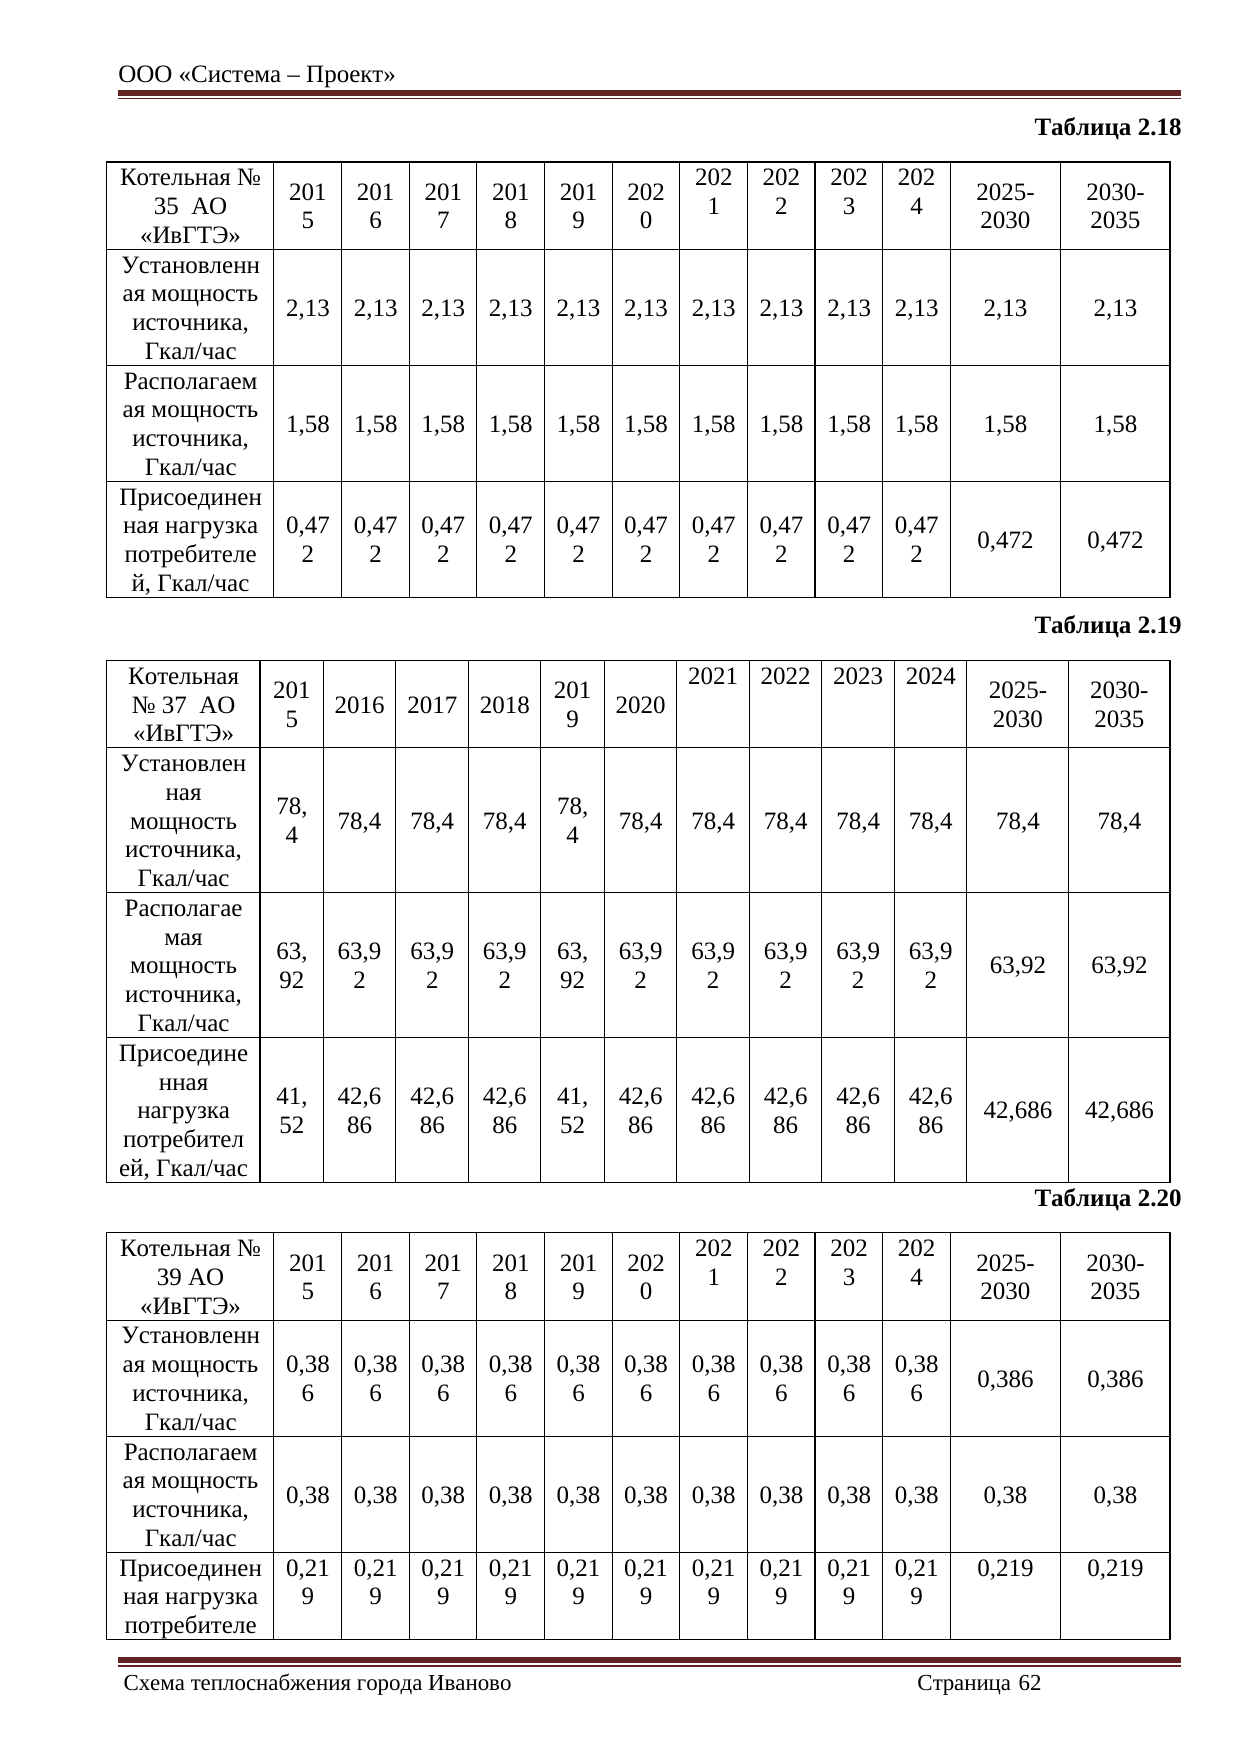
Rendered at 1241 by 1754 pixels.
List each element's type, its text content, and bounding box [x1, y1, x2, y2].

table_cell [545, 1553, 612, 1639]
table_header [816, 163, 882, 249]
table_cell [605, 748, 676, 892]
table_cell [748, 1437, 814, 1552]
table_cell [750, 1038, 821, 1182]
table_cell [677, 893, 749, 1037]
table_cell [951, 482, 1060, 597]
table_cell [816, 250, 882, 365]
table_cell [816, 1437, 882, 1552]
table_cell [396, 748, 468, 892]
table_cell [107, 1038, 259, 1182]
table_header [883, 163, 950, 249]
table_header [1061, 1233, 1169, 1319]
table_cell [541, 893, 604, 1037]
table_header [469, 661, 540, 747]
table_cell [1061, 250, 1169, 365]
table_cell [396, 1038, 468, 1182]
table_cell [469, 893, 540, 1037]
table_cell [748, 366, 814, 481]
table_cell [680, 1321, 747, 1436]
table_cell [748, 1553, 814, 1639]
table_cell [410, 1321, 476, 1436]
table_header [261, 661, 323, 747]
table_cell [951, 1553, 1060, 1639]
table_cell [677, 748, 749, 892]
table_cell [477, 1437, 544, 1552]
text Таблица 2.14 [118, 610, 1181, 639]
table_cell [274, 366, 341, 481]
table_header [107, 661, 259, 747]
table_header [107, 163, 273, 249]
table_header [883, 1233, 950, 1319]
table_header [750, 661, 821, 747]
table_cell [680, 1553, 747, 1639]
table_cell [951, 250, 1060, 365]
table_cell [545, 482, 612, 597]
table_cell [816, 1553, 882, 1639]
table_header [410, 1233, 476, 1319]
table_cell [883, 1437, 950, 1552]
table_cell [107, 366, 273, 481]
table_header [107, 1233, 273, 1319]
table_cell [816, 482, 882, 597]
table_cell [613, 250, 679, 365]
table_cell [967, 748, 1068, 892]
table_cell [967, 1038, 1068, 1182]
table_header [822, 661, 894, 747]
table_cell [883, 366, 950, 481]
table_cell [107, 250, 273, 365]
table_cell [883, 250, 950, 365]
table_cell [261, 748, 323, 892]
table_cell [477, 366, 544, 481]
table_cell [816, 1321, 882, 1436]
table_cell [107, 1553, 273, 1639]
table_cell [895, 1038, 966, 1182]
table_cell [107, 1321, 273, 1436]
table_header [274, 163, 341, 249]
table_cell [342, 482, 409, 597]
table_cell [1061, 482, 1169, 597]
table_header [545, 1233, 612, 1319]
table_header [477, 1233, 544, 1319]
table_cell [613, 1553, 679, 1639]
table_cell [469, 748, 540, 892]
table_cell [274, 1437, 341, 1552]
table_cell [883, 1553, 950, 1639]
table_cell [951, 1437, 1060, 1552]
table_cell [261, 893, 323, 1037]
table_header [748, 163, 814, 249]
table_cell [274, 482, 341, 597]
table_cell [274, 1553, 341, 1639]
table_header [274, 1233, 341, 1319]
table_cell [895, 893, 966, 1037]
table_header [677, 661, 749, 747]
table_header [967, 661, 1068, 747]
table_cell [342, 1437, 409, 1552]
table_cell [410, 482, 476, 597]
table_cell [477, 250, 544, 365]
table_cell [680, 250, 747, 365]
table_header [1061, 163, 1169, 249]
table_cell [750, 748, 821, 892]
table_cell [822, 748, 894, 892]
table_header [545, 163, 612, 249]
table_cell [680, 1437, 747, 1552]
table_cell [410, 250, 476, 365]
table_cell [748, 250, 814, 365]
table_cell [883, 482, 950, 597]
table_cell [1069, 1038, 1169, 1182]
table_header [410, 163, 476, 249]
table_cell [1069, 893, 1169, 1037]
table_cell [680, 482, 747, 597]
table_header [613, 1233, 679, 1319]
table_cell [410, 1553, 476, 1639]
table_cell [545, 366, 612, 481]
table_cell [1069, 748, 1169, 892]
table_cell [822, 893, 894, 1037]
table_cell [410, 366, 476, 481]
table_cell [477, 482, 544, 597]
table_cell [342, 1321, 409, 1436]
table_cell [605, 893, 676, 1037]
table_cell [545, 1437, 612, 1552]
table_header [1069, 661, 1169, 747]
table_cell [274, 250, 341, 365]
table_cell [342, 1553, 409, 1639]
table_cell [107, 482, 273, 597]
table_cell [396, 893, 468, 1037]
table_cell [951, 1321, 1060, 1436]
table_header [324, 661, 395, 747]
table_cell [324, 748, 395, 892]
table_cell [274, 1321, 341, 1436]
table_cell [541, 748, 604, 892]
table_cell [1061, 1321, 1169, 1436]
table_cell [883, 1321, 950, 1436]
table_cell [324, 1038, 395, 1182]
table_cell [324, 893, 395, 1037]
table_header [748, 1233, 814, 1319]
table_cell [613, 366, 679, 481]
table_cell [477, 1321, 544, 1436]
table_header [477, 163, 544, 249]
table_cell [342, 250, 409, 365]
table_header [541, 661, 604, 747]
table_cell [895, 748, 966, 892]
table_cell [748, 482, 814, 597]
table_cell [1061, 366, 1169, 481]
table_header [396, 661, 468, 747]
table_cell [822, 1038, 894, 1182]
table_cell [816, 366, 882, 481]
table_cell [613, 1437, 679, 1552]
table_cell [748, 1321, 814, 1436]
text Таблица 2.15 [118, 1183, 1181, 1211]
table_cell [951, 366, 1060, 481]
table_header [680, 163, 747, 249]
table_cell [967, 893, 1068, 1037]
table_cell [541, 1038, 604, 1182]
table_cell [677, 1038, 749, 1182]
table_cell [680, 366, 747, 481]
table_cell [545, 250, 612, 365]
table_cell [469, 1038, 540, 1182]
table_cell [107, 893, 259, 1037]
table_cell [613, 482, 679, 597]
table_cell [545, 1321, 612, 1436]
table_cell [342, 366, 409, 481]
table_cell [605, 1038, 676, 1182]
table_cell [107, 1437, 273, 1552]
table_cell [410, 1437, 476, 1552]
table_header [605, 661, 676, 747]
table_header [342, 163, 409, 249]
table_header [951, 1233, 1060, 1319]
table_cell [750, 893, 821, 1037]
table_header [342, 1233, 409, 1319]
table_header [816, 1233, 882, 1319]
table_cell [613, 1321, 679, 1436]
text Таблица 2.13 [118, 112, 1181, 141]
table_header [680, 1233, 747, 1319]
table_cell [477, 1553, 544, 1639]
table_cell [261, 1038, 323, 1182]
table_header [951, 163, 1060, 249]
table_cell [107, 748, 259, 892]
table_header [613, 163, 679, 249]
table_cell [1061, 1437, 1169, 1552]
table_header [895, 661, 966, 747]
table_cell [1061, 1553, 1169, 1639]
